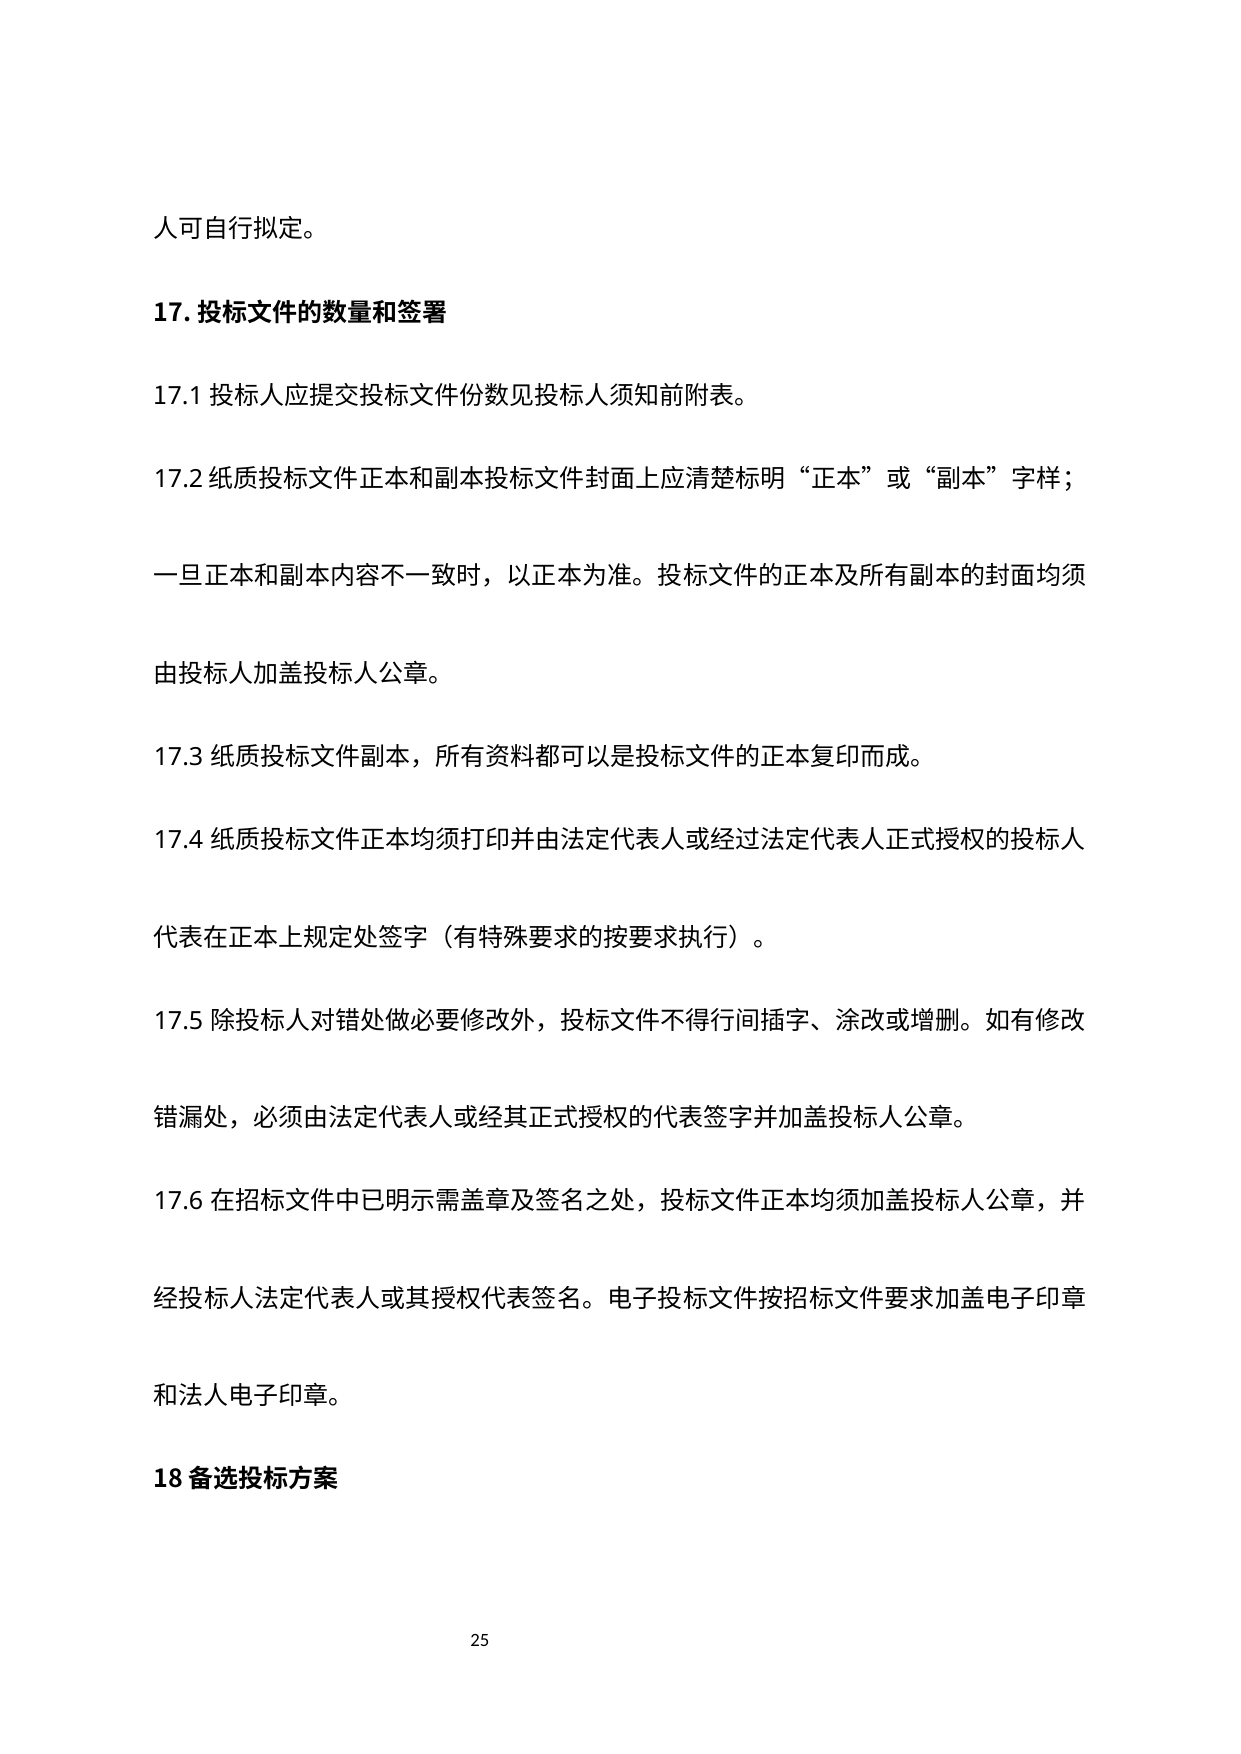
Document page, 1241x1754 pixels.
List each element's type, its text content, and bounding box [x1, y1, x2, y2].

text 17.2纸质投标文件正本和副本投标文件封面上应清楚标明“正本”或“副本”字样；一旦正本和副本内容不一致时，以正本为准。投标文件的正本及所有副本的封面均须由投标人加盖投标人公章。 [153, 444, 1087, 704]
text 17. 投标文件的数量和签署 [153, 278, 1087, 343]
text 17.5 除投标人对错处做必要修改外，投标文件不得行间插字、涂改或增删。如有修改错漏处，必须由法定代表人或经其正式授权的代表签字并加盖投标人公章。 [153, 986, 1087, 1148]
text 17.4 纸质投标文件正本均须打印并由法定代表人或经过法定代表人正式授权的投标人代表在正本上规定处签字（有特殊要求的按要求执行）。 [153, 805, 1087, 968]
text 17.1 投标人应提交投标文件份数见投标人须知前附表。 [153, 361, 1087, 426]
text 17.3 纸质投标文件副本，所有资料都可以是投标文件的正本复印而成。 [153, 722, 1087, 787]
text 17.6 在招标文件中已明示需盖章及签名之处，投标文件正本均须加盖投标人公章，并经投标人法定代表人或其授权代表签名。电子投标文件按招标文件要求加盖电子印章和法人电子印章。 [153, 1166, 1087, 1426]
text 18 备选投标方案 [153, 1444, 1087, 1509]
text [153, 194, 1087, 259]
